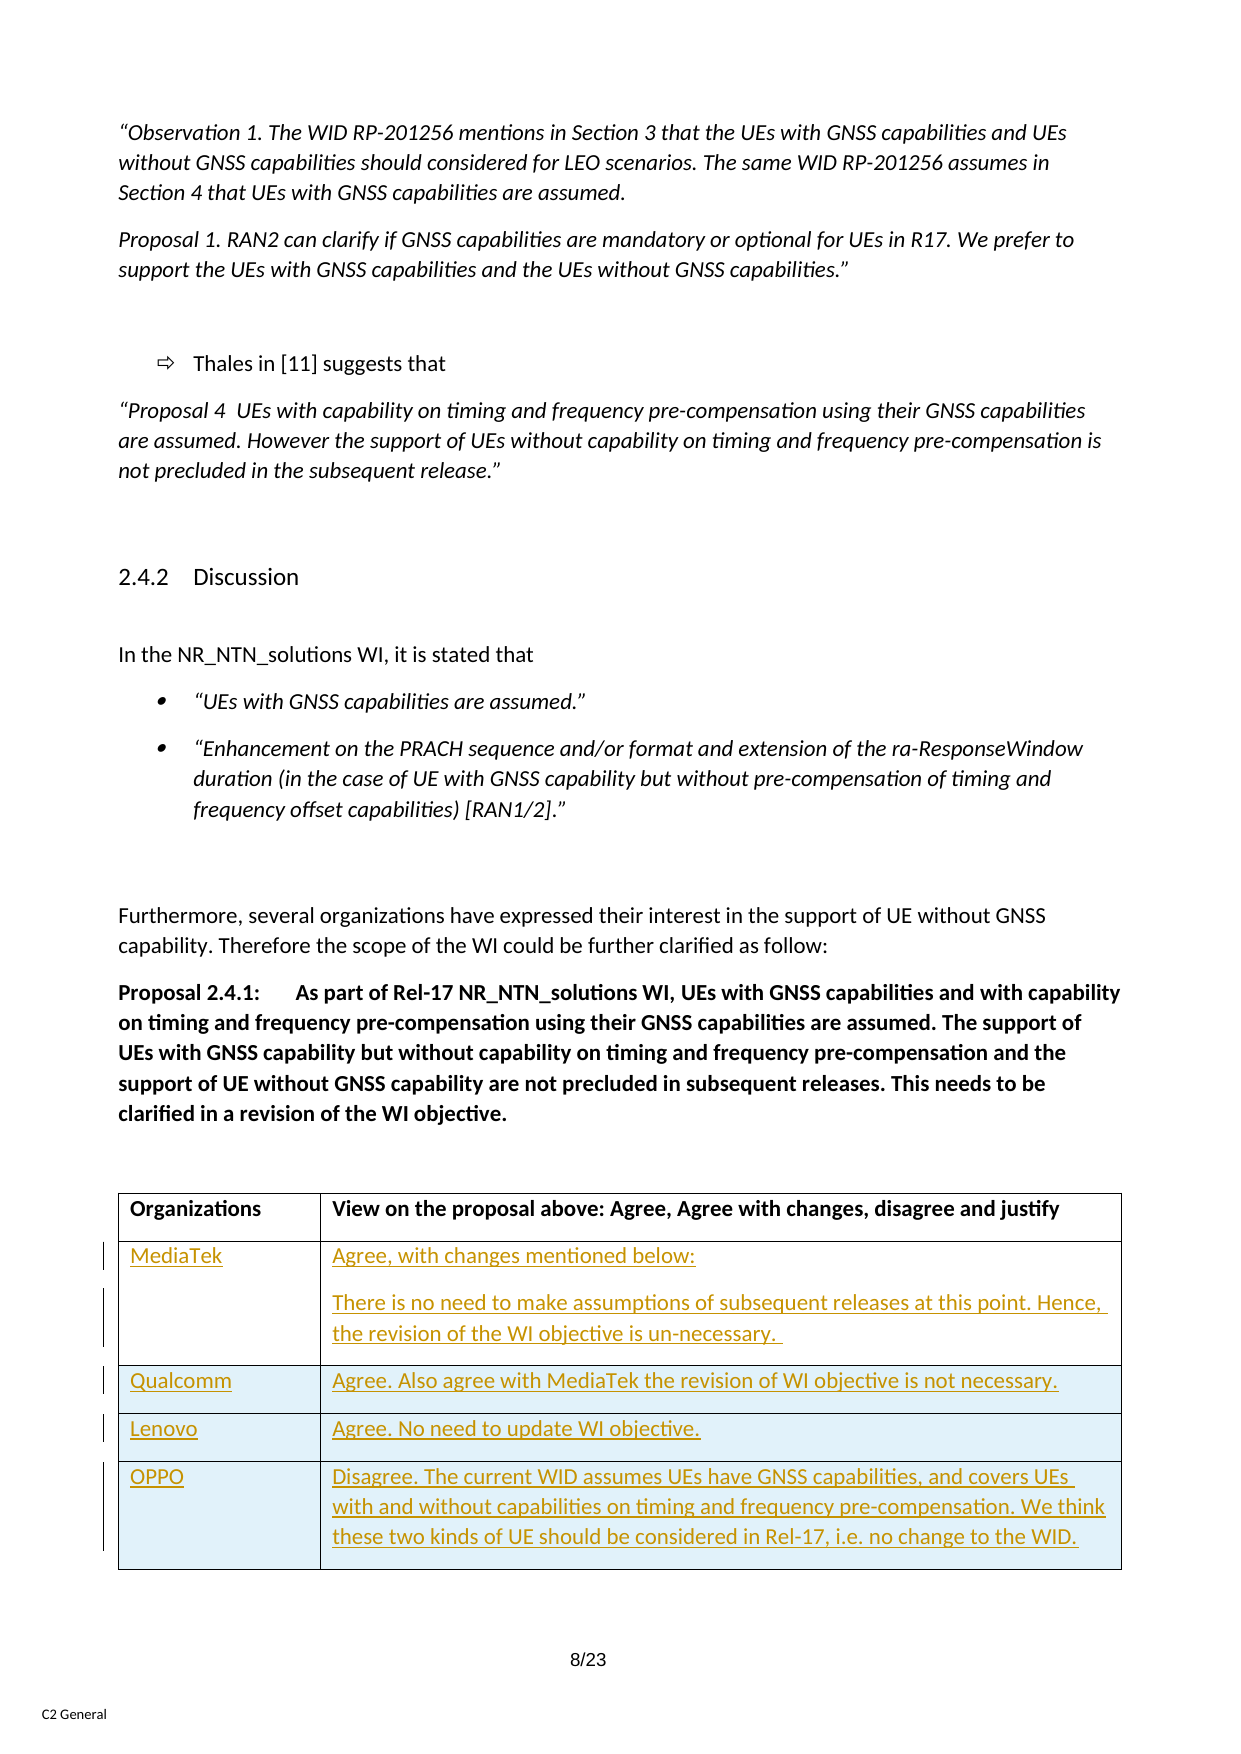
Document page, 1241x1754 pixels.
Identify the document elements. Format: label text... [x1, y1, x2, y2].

text In the NR_NTN_solutions WI, it is stated that [118, 641, 1122, 669]
text “Proposal 4 UEs with capability on timing and frequency pre-compensation using their GNSS capabilities are assumed. However the support of UEs without capability on timing and frequency pre-compensation is not precluded in the subsequent release.” [118, 396, 1122, 485]
table_header Organizations [119, 1194, 320, 1241]
table_header View on the proposal above: Agree, Agree with changes, disagree and justify [321, 1194, 1121, 1241]
text Proposal 2.4.1: As part of Rel-17 NR_NTN_solutions WI, UEs with GNSS capabilities and with capability on timing and frequency pre-compensation using their GNSS capabilities are assumed. The support of UEs with GNSS capability but without capability on timing and frequency pre-compensation and the support of UE without GNSS capability are not precluded in subsequent releases. This needs to be clarified in a revision of the WI objective. [118, 978, 1122, 1127]
text “Observation 1. The WID RP-201256 mentions in Section 3 that the UEs with GNSS capabilities and UEs without GNSS capabilities should considered for LEO scenarios. The same WID RP-201256 assumes in Section 4 that UEs with GNSS capabilities are assumed. [118, 118, 1122, 207]
list Thales in [11] suggests that [156, 349, 1122, 377]
list “UEs with GNSS capabilities are assumed.” [156, 687, 1122, 716]
subtitle Discussion [118, 561, 1122, 591]
text Furthermore, several organizations have expressed their interest in the support of UE without GNSS capability. Therefore the scope of the WI could be further clarified as follow: [118, 901, 1122, 959]
table_cell [321, 1242, 1121, 1365]
table_cell [119, 1242, 320, 1365]
list “Enhancement on the PRACH sequence and/or format and extension of the ra-ResponseWindow duration (in the case of UE with GNSS capability but without pre-compensation of timing and frequency offset capabilities) [RAN1/2].” [156, 734, 1122, 823]
text Proposal 1. RAN2 can clarify if GNSS capabilities are mandatory or optional for UEs in R17. We prefer to support the UEs with GNSS capabilities and the UEs without GNSS capabilities.” [118, 225, 1122, 284]
